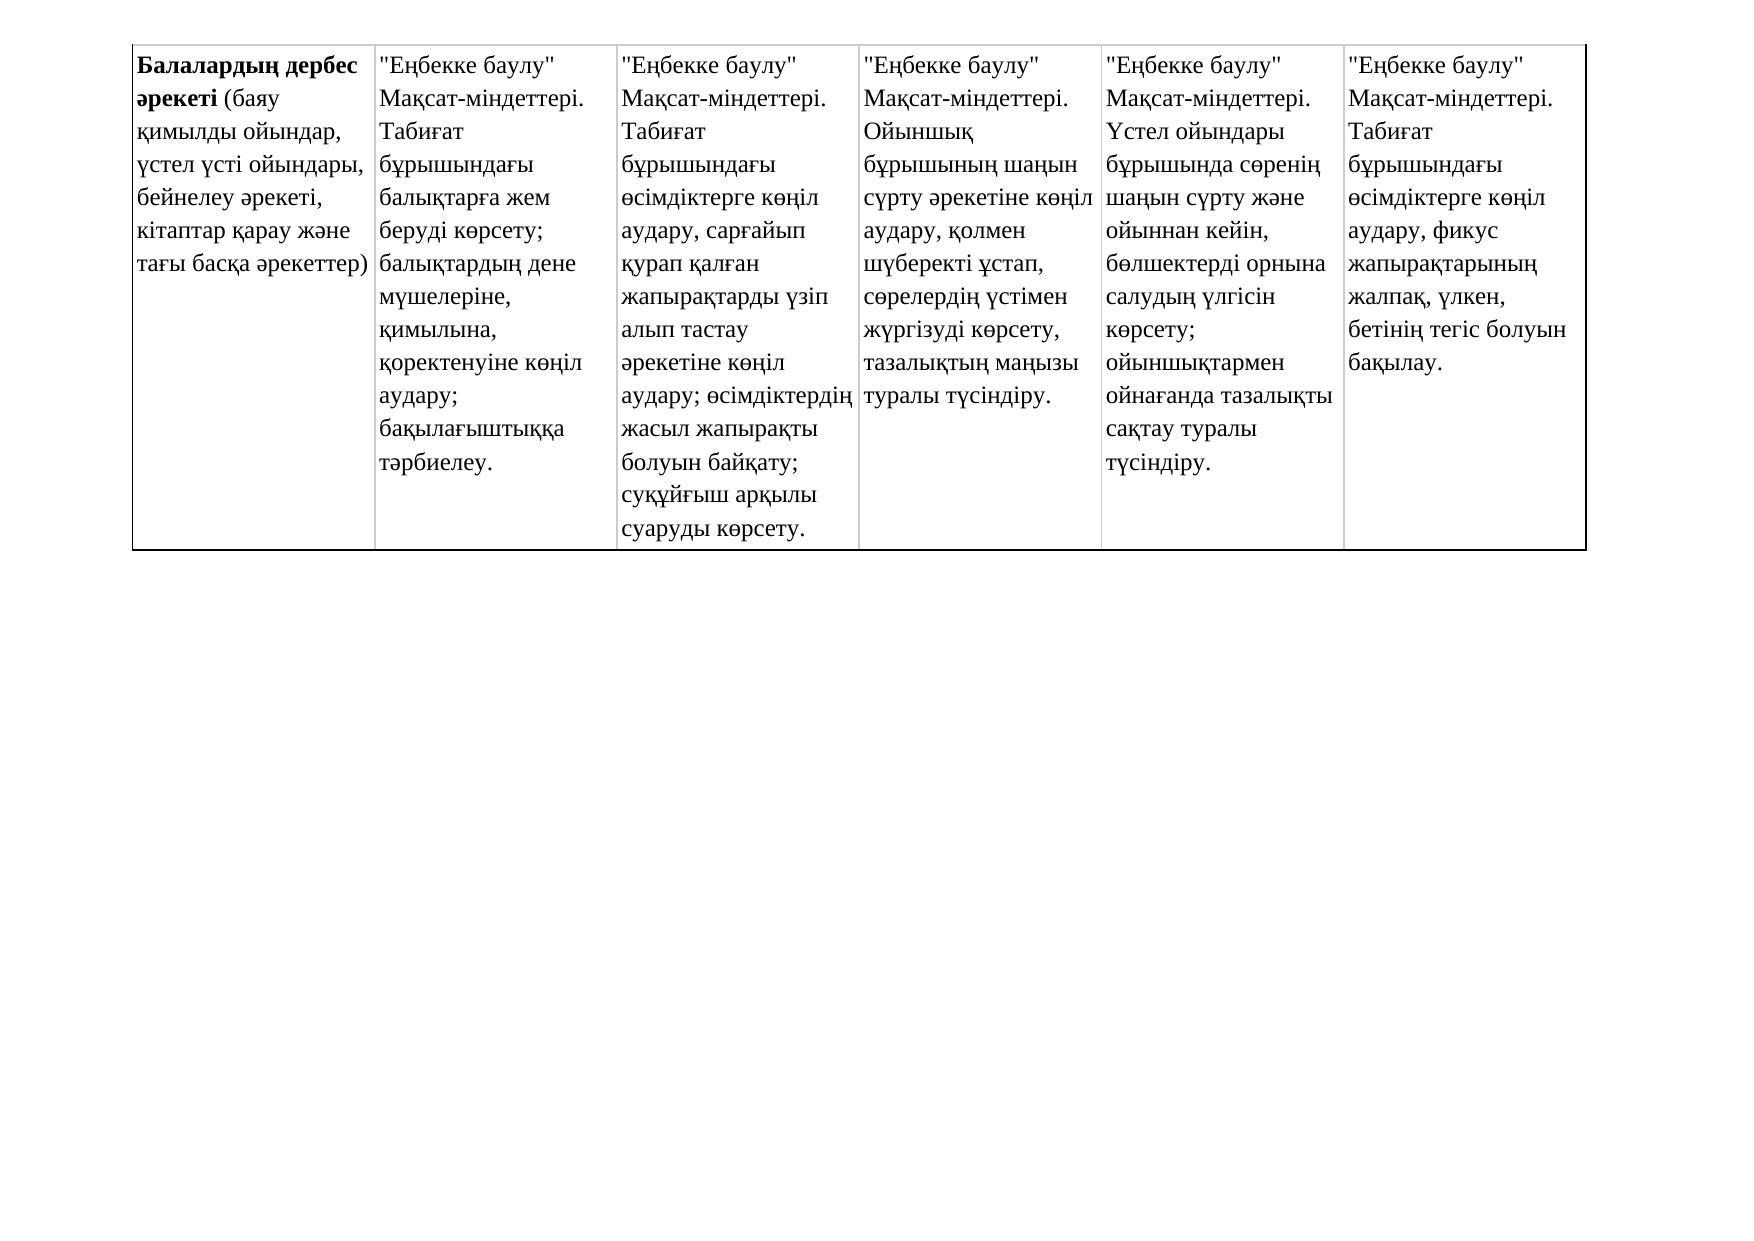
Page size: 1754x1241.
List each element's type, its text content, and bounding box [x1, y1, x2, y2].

table_cell "Еңбекке баулу" Мақсат-міндеттері. Табиғат бұрышындағы өсімдіктерге көңіл аудару, фикус жапырақтарының жалпақ, үлкен, бетінің тегіс болуын бақылау. [1345, 46, 1585, 549]
table_cell "Еңбекке баулу" Мақсат-міндеттері. Ойыншық бұрышының шаңын сүрту әрекетіне көңіл аудару, қолмен шүберекті ұстап, сөрелердің үстімен жүргізуді көрсету, тазалықтың маңызы туралы түсіндіру. [860, 46, 1101, 549]
table_cell "Еңбекке баулу" Мақсат-міндеттері. Табиғат бұрышындағы өсімдіктерге көңіл аудару, сарғайып қурап қалған жапырақтарды үзіп алып тастау әрекетіне көңіл аудару; өсімдіктердің жасыл жапырақты болуын байқату; суқұйғыш арқылы суаруды көрсету. [618, 46, 858, 549]
table_cell "Еңбекке баулу" Мақсат-міндеттері. Үстел ойындары бұрышында сөренің шаңын сүрту және ойыннан кейін, бөлшектерді орнына салудың үлгісін көрсету; ойыншықтармен ойнағанда тазалықты сақтау туралы түсіндіру. [1102, 46, 1343, 549]
table_cell Балалардың дербес әрекеті (баяу қимылды ойындар, үстел үсті ойындары, бейнелеу әрекеті, кітаптар қарау және тағы басқа әрекеттер) [133, 46, 374, 549]
table_cell "Еңбекке баулу" Мақсат-міндеттері. Табиғат бұрышындағы балықтарға жем беруді көрсету; балықтардың дене мүшелеріне, қимылына, қоректенуіне көңіл аудару; бақылағыштыққа тәрбиелеу. [376, 46, 616, 549]
